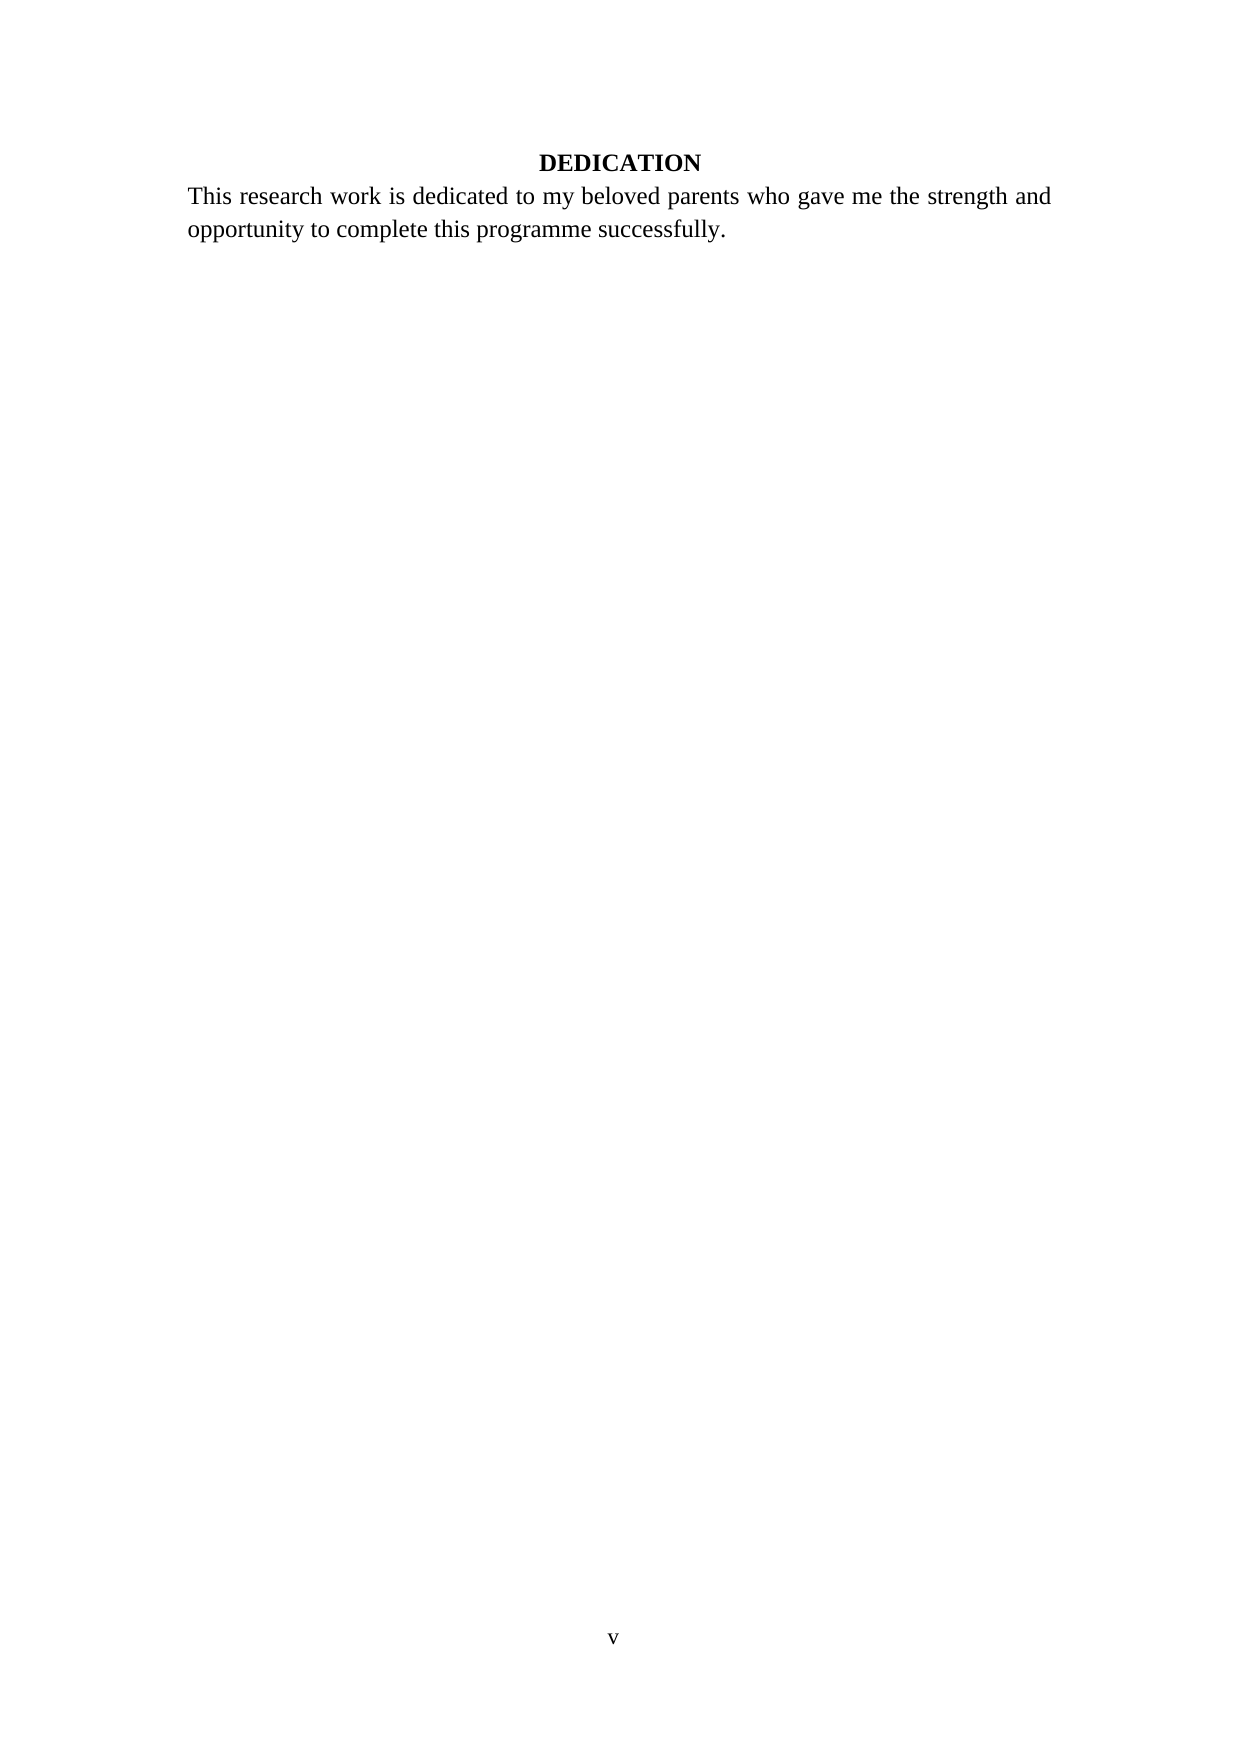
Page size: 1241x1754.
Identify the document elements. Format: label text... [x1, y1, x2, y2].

text This research work is dedicated to my beloved parents who gave me the strength and opportunity to complete this programme successfully. [187, 181, 1053, 243]
subtitle DEDICATION [187, 148, 1053, 177]
